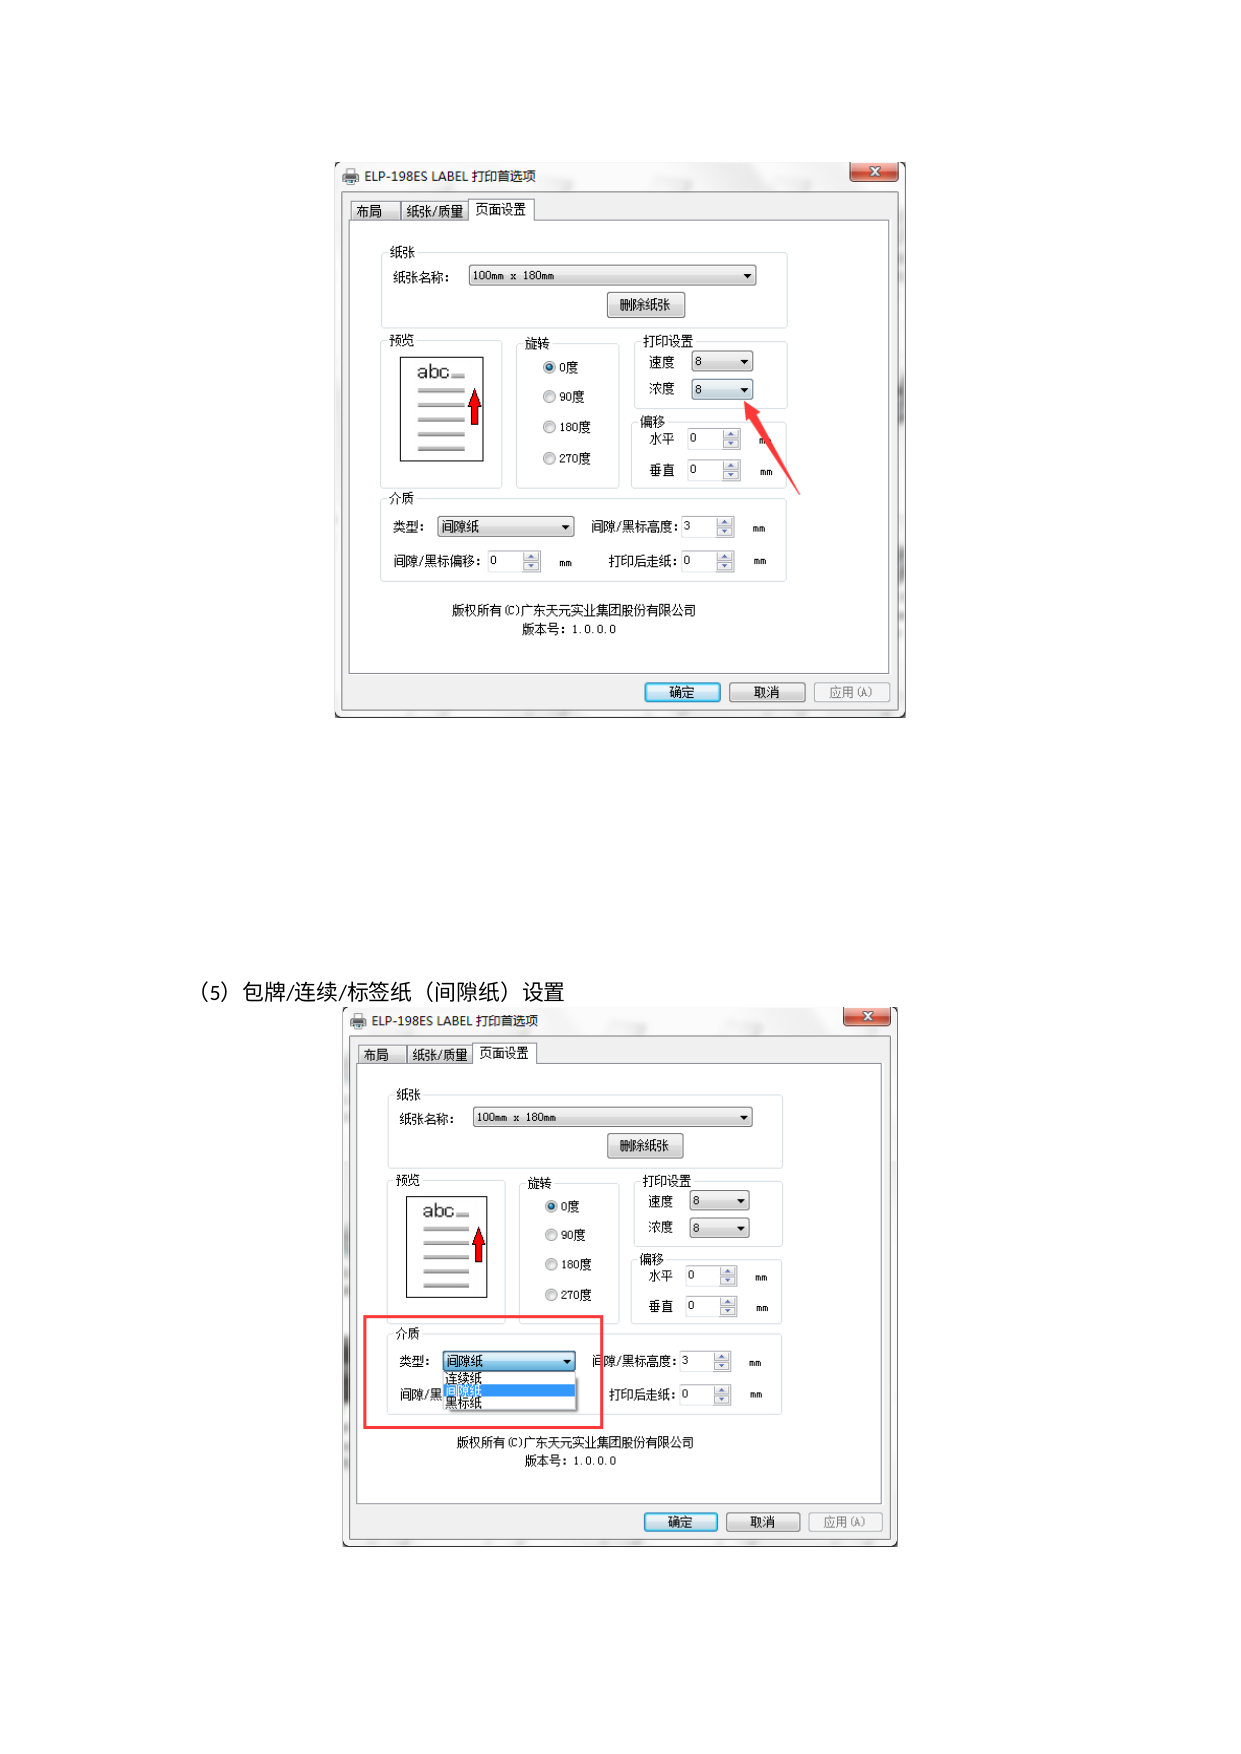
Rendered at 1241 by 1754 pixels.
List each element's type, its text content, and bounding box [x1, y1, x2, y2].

list 包牌/连续/标签纸（间隙纸）设置 [187, 974, 1053, 1007]
picture [342, 1007, 898, 1547]
picture [334, 162, 906, 718]
